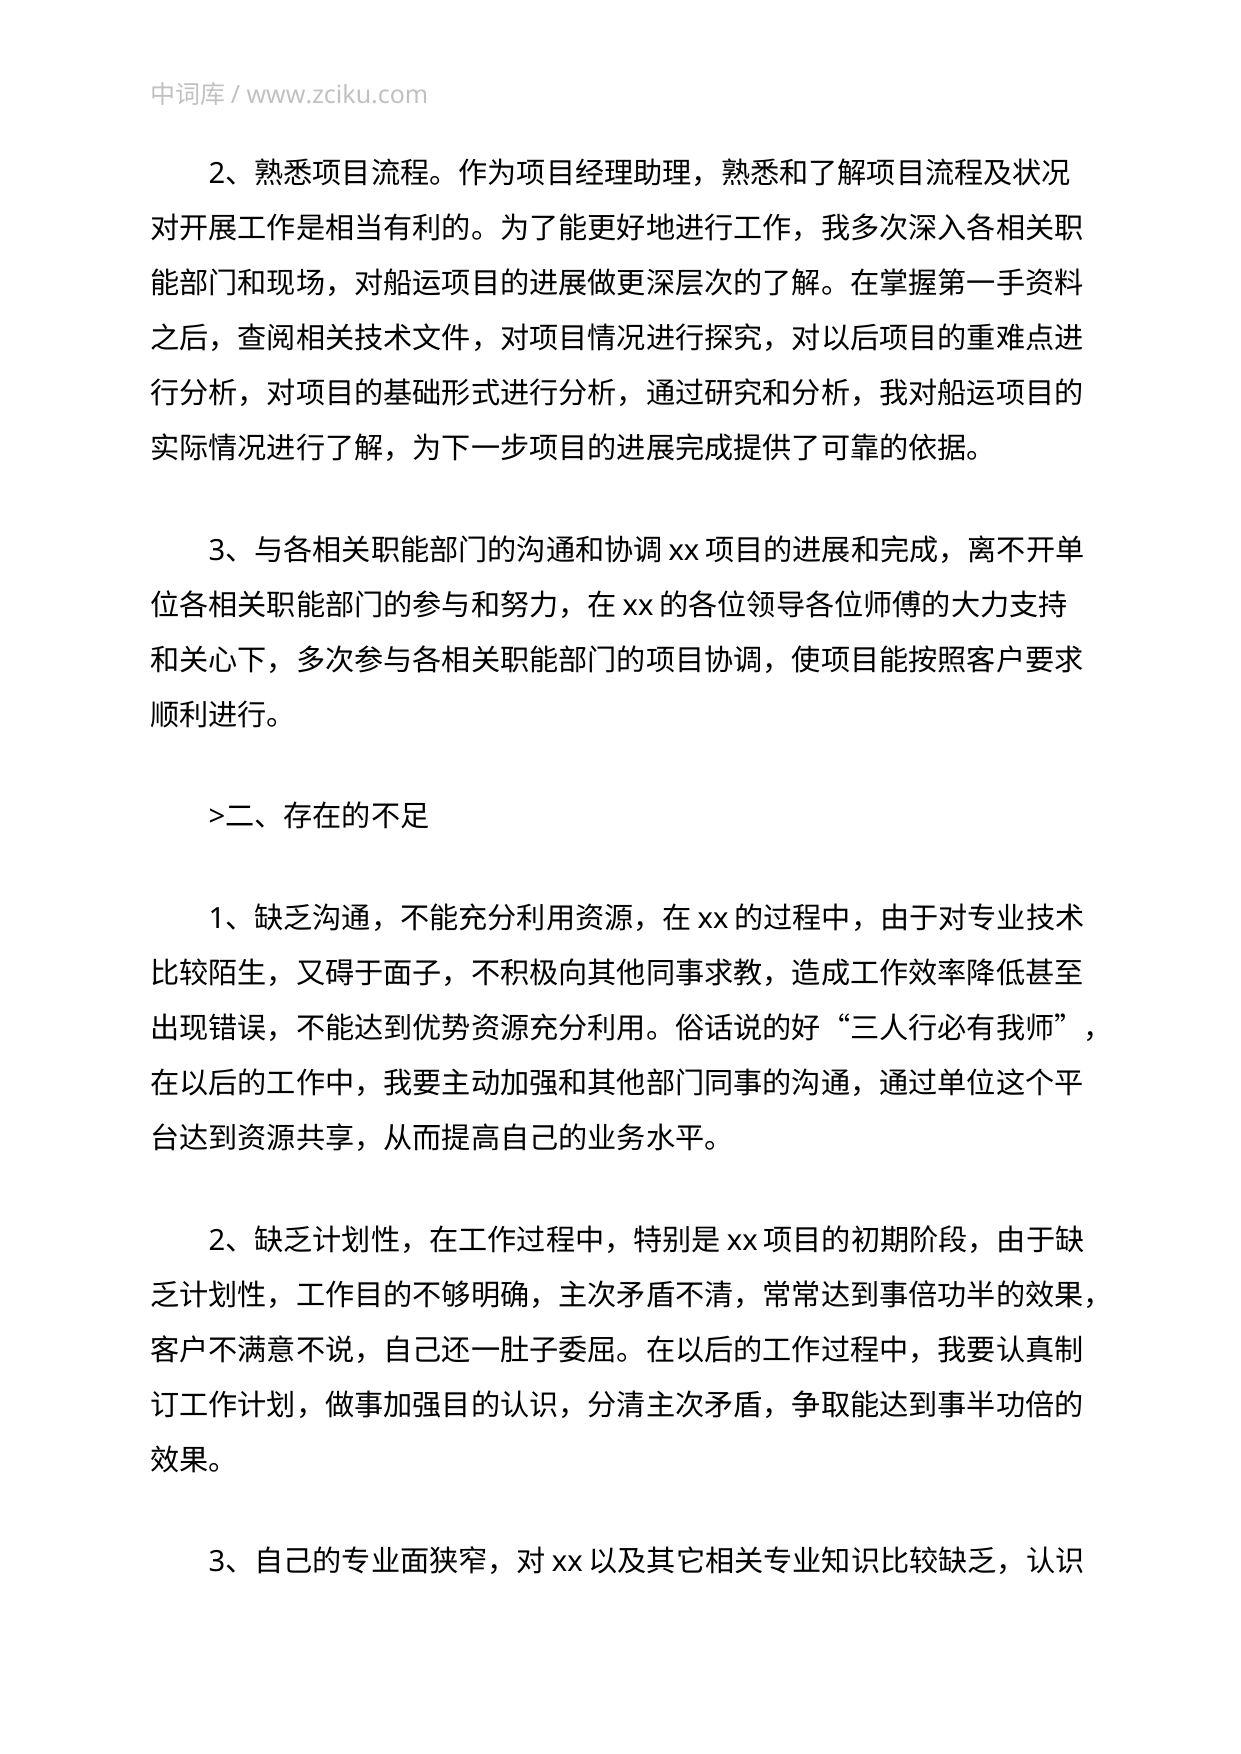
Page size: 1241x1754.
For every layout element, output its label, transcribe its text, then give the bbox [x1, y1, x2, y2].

text 2、缺乏计划性，在工作过程中，特别是xx项目的初期阶段，由于缺乏计划性，工作目的不够明确，主次矛盾不清，常常达到事倍功半的效果，客户不满意不说，自己还一肚子委屈。在以后的工作过程中，我要认真制订工作计划，做事加强目的认识，分清主次矛盾，争取能达到事半功倍的效果。 [150, 1216, 1090, 1478]
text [150, 1538, 1090, 1580]
text 2、熟悉项目流程。作为项目经理助理，熟悉和了解项目流程及状况对开展工作是相当有利的。为了能更好地进行工作，我多次深入各相关职能部门和现场，对船运项目的进展做更深层次的了解。在掌握第一手资料之后，查阅相关技术文件，对项目情况进行探究，对以后项目的重难点进行分析，对项目的基础形式进行分析，通过研究和分析，我对船运项目的实际情况进行了解，为下一步项目的进展完成提供了可靠的依据。 [150, 150, 1090, 467]
text 3、与各相关职能部门的沟通和协调xx项目的进展和完成，离不开单位各相关职能部门的参与和努力，在xx的各位领导各位师傅的大力支持和关心下，多次参与各相关职能部门的项目协调，使项目能按照客户要求顺利进行。 [150, 526, 1090, 733]
text 1、缺乏沟通，不能充分利用资源，在xx的过程中，由于对专业技术比较陌生，又碍于面子，不积极向其他同事求教，造成工作效率降低甚至出现错误，不能达到优势资源充分利用。俗话说的好“三人行必有我师”，在以后的工作中，我要主动加强和其他部门同事的沟通，通过单位这个平台达到资源共享，从而提高自己的业务水平。 [150, 895, 1090, 1157]
text >二、存在的不足 [150, 793, 1090, 835]
